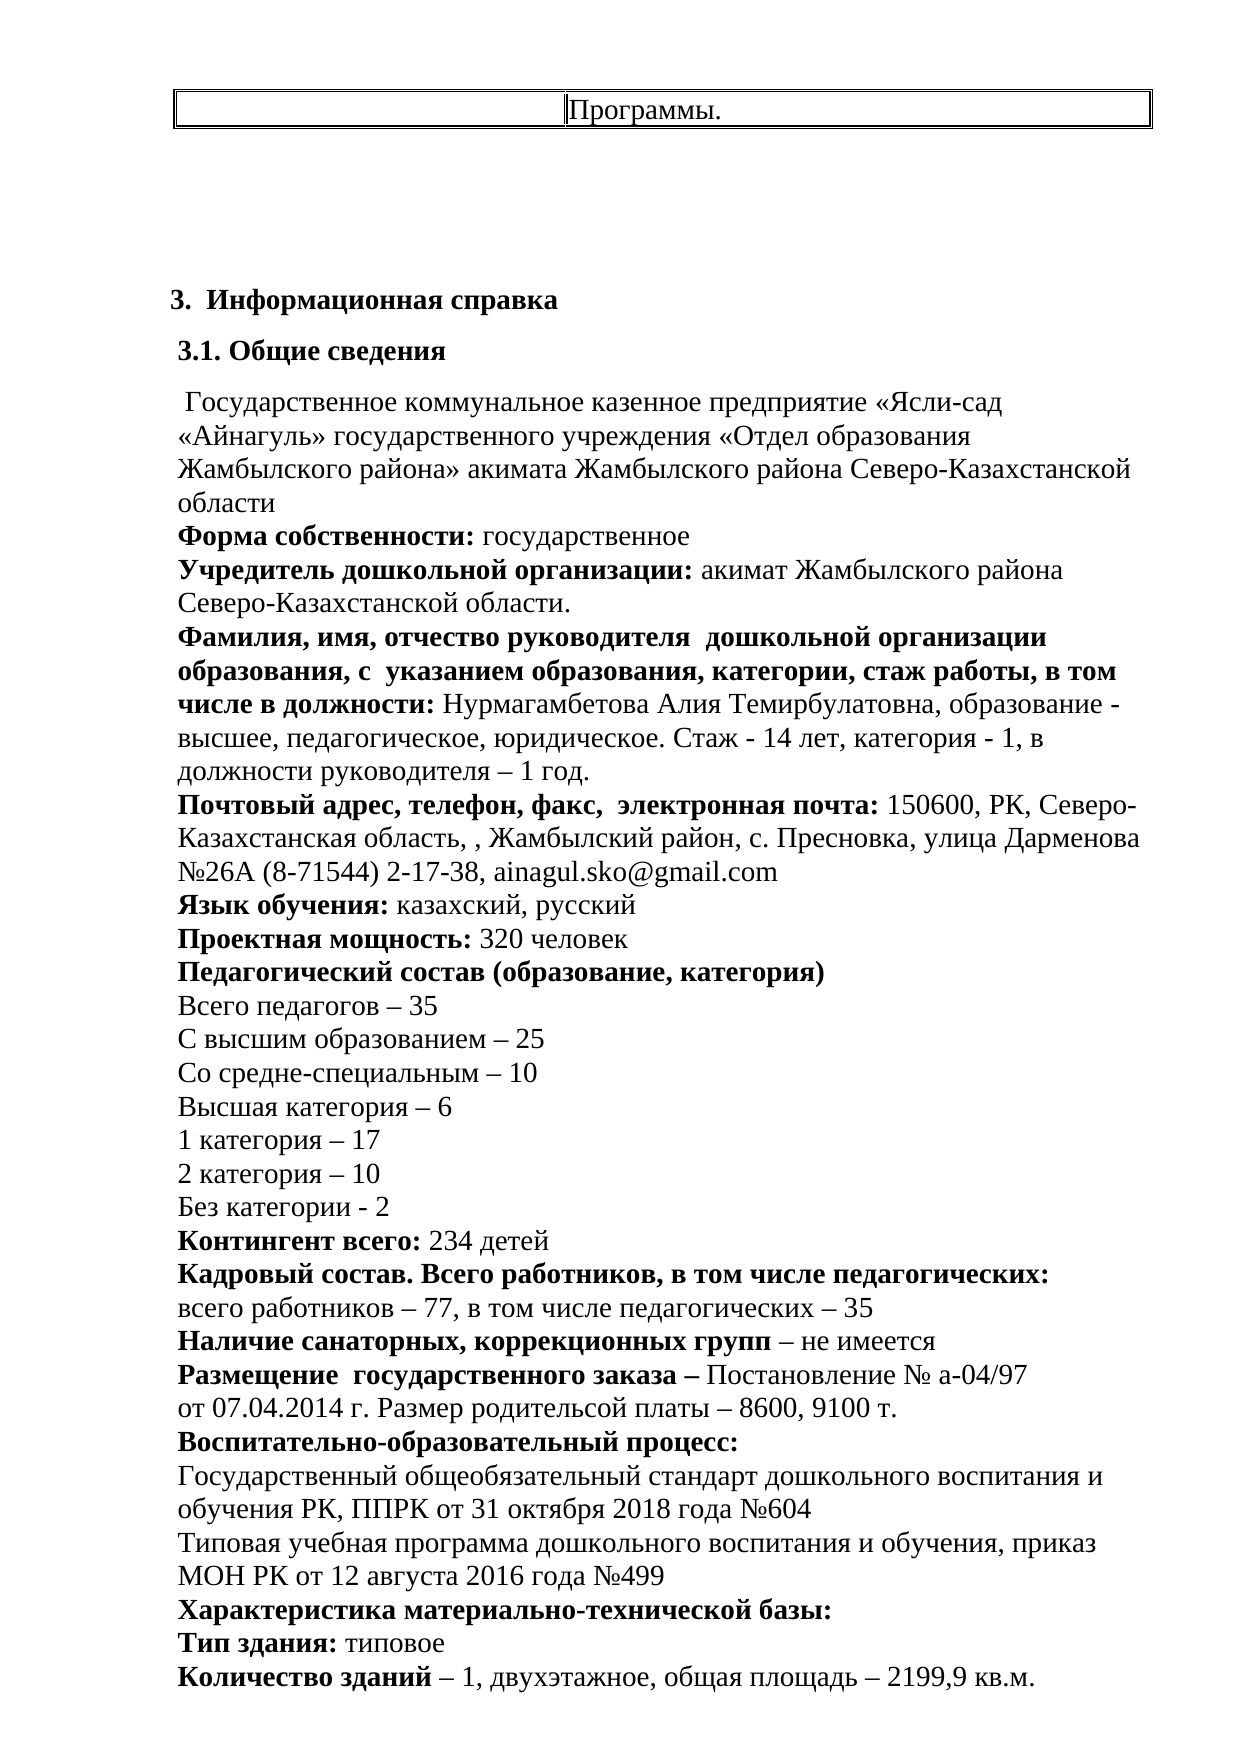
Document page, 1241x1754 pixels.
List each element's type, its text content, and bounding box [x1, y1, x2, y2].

text Без категории - 2 [177, 1189, 1152, 1223]
table_cell Риски [175, 90, 566, 125]
text Проектная мощность: 320 человек [177, 921, 1152, 954]
text Со средне-специальным – 10 [177, 1055, 1152, 1089]
text Всего педагогов – 35 [177, 988, 1152, 1022]
text Характеристика материально-технической базы: [177, 1592, 1152, 1625]
text Государственное коммунальное казенное предприятие «Ясли-сад «Айнагуль» государственного учреждения «Отдел образования Жамбылского района» акимата Жамбылского района Северо-Казахстанской области [177, 384, 1152, 518]
text Учредитель дошкольной организации: акимат Жамбылского района Северо-Казахстанской области. [177, 552, 1152, 619]
text 2 категория – 10 [177, 1156, 1152, 1189]
text Фамилия, имя, отчество руководителя дошкольной организации образования, с указанием образования, категории, стаж работы, в том числе в должности: Нурмагамбетова Алия Темирбулатовна, образование - высшее, педагогическое, юридическое. Стаж - 14 лет, категория - 1, в должности руководителя – 1 год. [177, 619, 1152, 787]
text Почтовый адрес, телефон, факс, электронная почта: 150600, РК, Северо-Казахстанская область, , Жамбылский район, с. Пресновка, улица Дарменова №26А (8-71544) 2-17-38, ainagul.sko@gmail.com [177, 787, 1152, 887]
text Педагогический состав (образование, категория) [177, 954, 1152, 988]
text Наличие санаторных, коррекционных групп – не имеется [177, 1323, 1152, 1357]
text Воспитательно-образовательный процесс: [177, 1424, 1152, 1458]
text Контингент всего: 234 детей [177, 1223, 1152, 1256]
text Количество зданий – 1, двухэтажное, общая площадь – 2199,9 кв.м. [177, 1659, 1152, 1692]
text Государственный общеобязательный стандарт дошкольного воспитания и обучения РК, ППРК от 31 октября 2018 года №604 [177, 1458, 1152, 1525]
text Высшая категория – 6 [177, 1089, 1152, 1122]
text от 07.04.2014 г. Размер родительсой платы – 8600, 9100 т. [177, 1391, 1152, 1424]
text Кадровый состав. Всего работников, в том числе педагогических: [177, 1256, 1152, 1290]
text 3.1. Общие сведения [177, 333, 1152, 367]
text 1 категория – 17 [177, 1122, 1152, 1156]
text С высшим образованием – 25 [177, 1022, 1152, 1055]
text Тип здания: типовое [177, 1625, 1152, 1659]
text Размещение государственного заказа – Постановление № а-04/97 [177, 1357, 1152, 1391]
text Форма собственности: государственное [177, 518, 1152, 552]
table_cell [566, 92, 1149, 125]
text Типовая учебная программа дошкольного воспитания и обучения, приказ МОН РК от 12 августа 2016 года №499 [177, 1525, 1152, 1592]
text всего работников – 77, в том числе педагогических – 35 [177, 1290, 1152, 1323]
text Язык обучения: казахский, русский [177, 887, 1152, 921]
text 3. Информационная справка [162, 282, 1152, 316]
